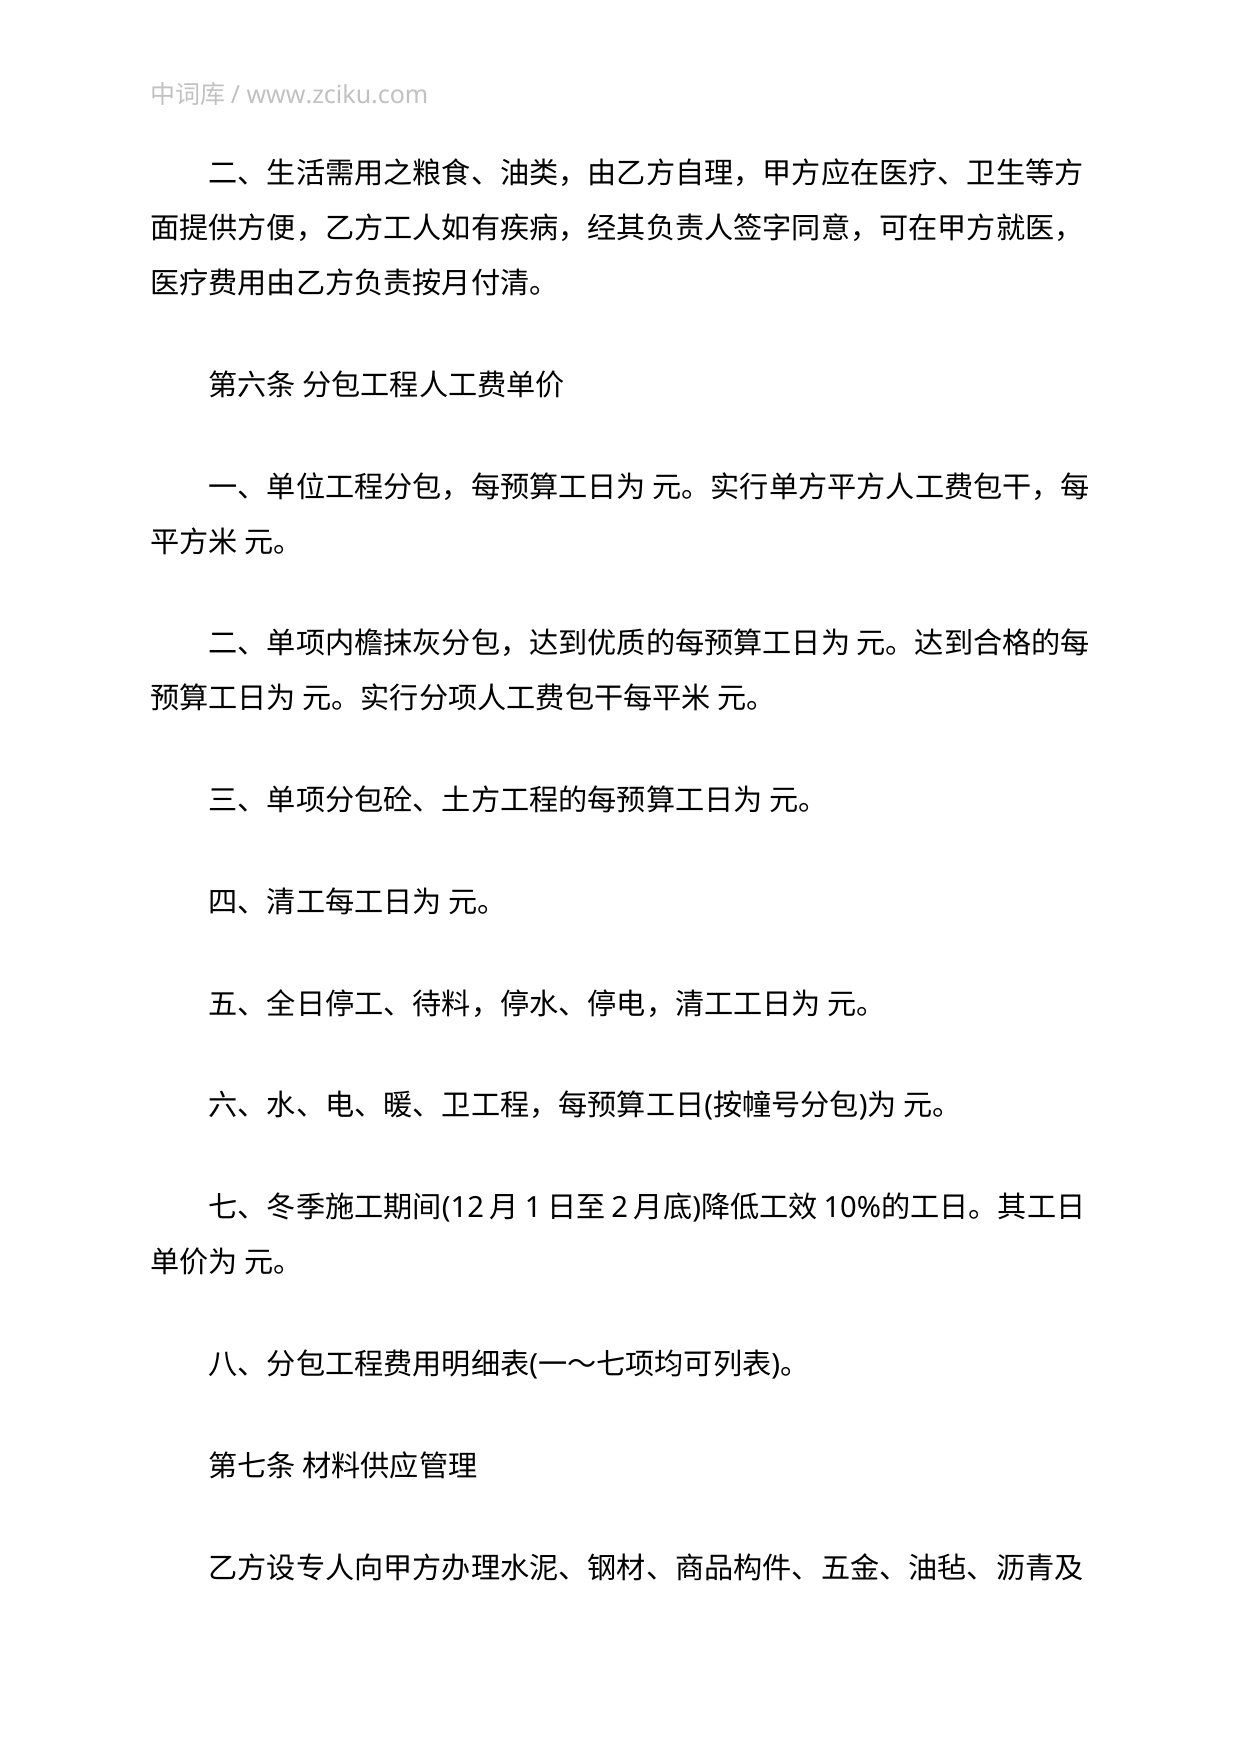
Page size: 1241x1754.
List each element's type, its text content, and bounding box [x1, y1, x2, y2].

text 一、单位工程分包，每预算工日为 元。实行单方平方人工费包干，每平方米 元。 [150, 463, 1090, 561]
text 七、冬季施工期间(12月1日至2月底)降低工效10%的工日。其工日单价为 元。 [150, 1184, 1090, 1281]
text 第七条 材料供应管理 [150, 1443, 1090, 1485]
text 八、分包工程费用明细表(一～七项均可列表)。 [150, 1341, 1090, 1383]
text 四、清工每工日为 元。 [150, 878, 1090, 921]
text 五、全日停工、待料，停水、停电，清工工日为 元。 [150, 980, 1090, 1022]
text 二、单项内檐抹灰分包，达到优质的每预算工日为 元。达到合格的每预算工日为 元。实行分项人工费包干每平米 元。 [150, 620, 1090, 717]
text 二、生活需用之粮食、油类，由乙方自理，甲方应在医疗、卫生等方面提供方便，乙方工人如有疾病，经其负责人签字同意，可在甲方就医，医疗费用由乙方负责按月付清。 [150, 150, 1090, 302]
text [150, 1544, 1090, 1587]
text 第六条 分包工程人工费单价 [150, 362, 1090, 404]
text 六、水、电、暖、卫工程，每预算工日(按幢号分包)为 元。 [150, 1082, 1090, 1124]
text 三、单项分包砼、土方工程的每预算工日为 元。 [150, 777, 1090, 819]
